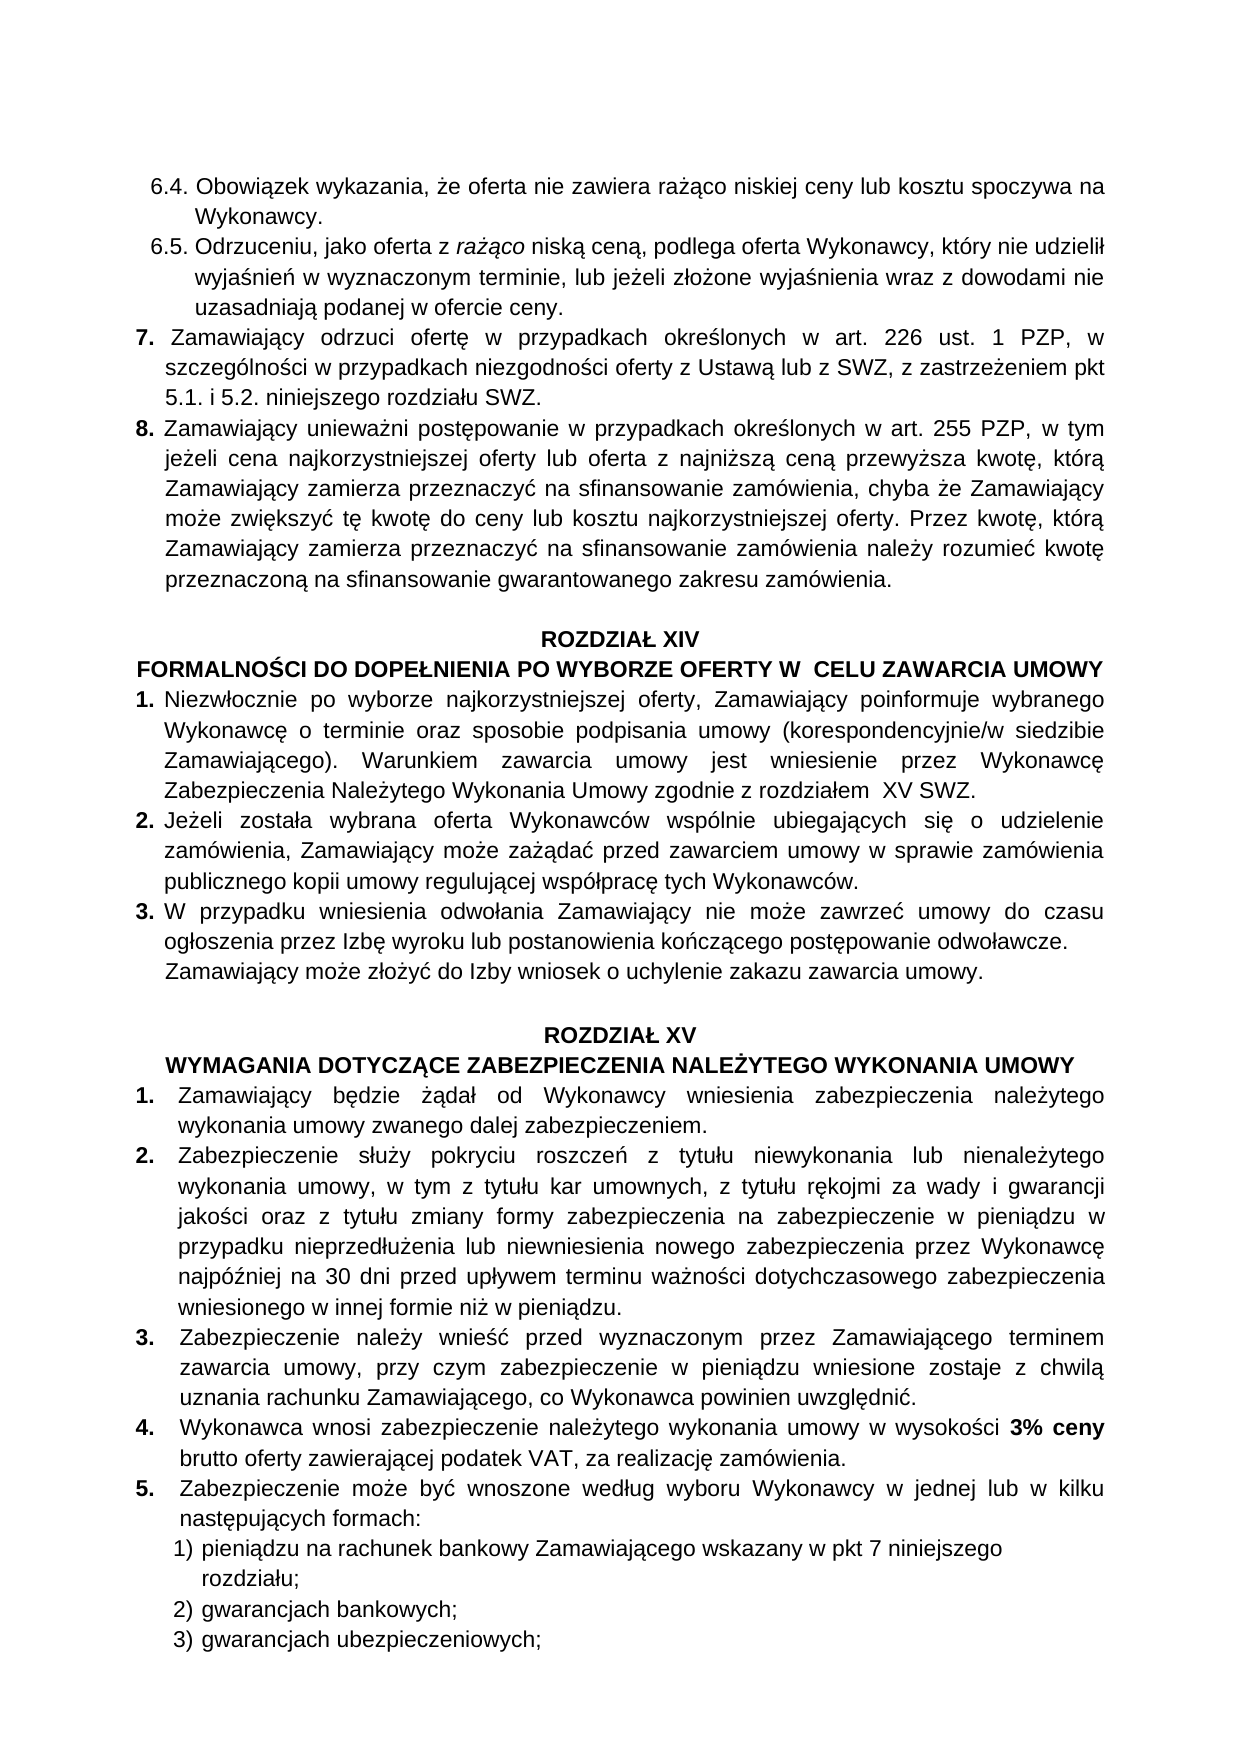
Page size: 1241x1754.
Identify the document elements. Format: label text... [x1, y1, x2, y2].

list pieniądzu na rachunek bankowy Zamawiającego wskazany w pkt 7 niniejszego rozdziału; [173, 1535, 1105, 1592]
text 7. Zamawiający odrzuci ofertę w przypadkach określonych w art. 226 ust. 1 PZP, w szczególności w przypadkach niezgodności oferty z Ustawą lub z SWZ, z zastrzeżeniem pkt 5.1. i 5.2. niniejszego rozdziału SWZ. [135, 324, 1105, 411]
text ROZDZIAŁ XV [135, 1022, 1105, 1048]
list Zamawiający będzie żądał od Wykonawcy wniesienia zabezpieczenia należytego wykonania umowy zwanego dalej zabezpieczeniem. [135, 1082, 1105, 1138]
text FORMALNOŚCI DO DOPEŁNIENIA PO WYBORZE OFERTY W CELU ZAWARCIA UMOWY [135, 656, 1105, 683]
list W przypadku wniesienia odwołania Zamawiający nie może zawrzeć umowy do czasu ogłoszenia przez Izbę wyroku lub postanowienia kończącego postępowanie odwoławcze. [135, 898, 1105, 954]
text Zamawiający może złożyć do Izby wniosek o uchylenie zakazu zawarcia umowy. [135, 958, 1105, 985]
list gwarancjach ubezpieczeniowych; [173, 1626, 1105, 1652]
text ROZDZIAŁ XIV [135, 626, 1105, 652]
text WYMAGANIA DOTYCZĄCE ZABEZPIECZENIA NALEŻYTEGO WYKONANIA UMOWY [135, 1052, 1105, 1078]
list gwarancjach bankowych; [173, 1596, 1105, 1622]
text 6.5. Odrzuceniu, jako oferta z rażąco niską ceną, podlega oferta Wykonawcy, który nie udzielił wyjaśnień w wyznaczonym terminie, lub jeżeli złożone wyjaśnienia wraz z dowodami nie uzasadniają podanej w ofercie ceny. [150, 233, 1105, 320]
list Zabezpieczenie należy wnieść przed wyznaczonym przez Zamawiającego terminem zawarcia umowy, przy czym zabezpieczenie w pieniądzu wniesione zostaje z chwilą uznania rachunku Zamawiającego, co Wykonawca powinien uwzględnić. [135, 1324, 1105, 1410]
text 8. Zamawiający unieważni postępowanie w przypadkach określonych w art. 255 PZP, w tym jeżeli cena najkorzystniejszej oferty lub oferta z najniższą ceną przewyższa kwotę, którą Zamawiający zamierza przeznaczyć na sfinansowanie zamówienia, chyba że Zamawiający może zwiększyć tę kwotę do ceny lub kosztu najkorzystniejszej oferty. Przez kwotę, którą Zamawiający zamierza przeznaczyć na sfinansowanie zamówienia należy rozumieć kwotę przeznaczoną na sfinansowanie gwarantowanego zakresu zamówienia. [135, 414, 1105, 592]
list Wykonawca wnosi zabezpieczenie należytego wykonania umowy w wysokości 3% ceny brutto oferty zawierającej podatek VAT, za realizację zamówienia. [135, 1414, 1105, 1471]
list Zabezpieczenie może być wnoszone według wyboru Wykonawcy w jednej lub w kilku następujących formach: [135, 1475, 1105, 1531]
text 6.4. Obowiązek wykazania, że oferta nie zawiera rażąco niskiej ceny lub kosztu spoczywa na Wykonawcy. [150, 173, 1105, 229]
list Niezwłocznie po wyborze najkorzystniejszej oferty, Zamawiający poinformuje wybranego Wykonawcę o terminie oraz sposobie podpisania umowy (korespondencyjnie/w siedzibie Zamawiającego). Warunkiem zawarcia umowy jest wniesienie przez Wykonawcę Zabezpieczenia Należytego Wykonania Umowy zgodnie z rozdziałem XV SWZ. [135, 686, 1105, 803]
list Zabezpieczenie służy pokryciu roszczeń z tytułu niewykonania lub nienależytego wykonania umowy, w tym z tytułu kar umownych, z tytułu rękojmi za wady i gwarancji jakości oraz z tytułu zmiany formy zabezpieczenia na zabezpieczenie w pieniądzu w przypadku nieprzedłużenia lub niewniesienia nowego zabezpieczenia przez Wykonawcę najpóźniej na 30 dni przed upływem terminu ważności dotychczasowego zabezpieczenia wniesionego w innej formie niż w pieniądzu. [135, 1142, 1105, 1320]
list Jeżeli została wybrana oferta Wykonawców wspólnie ubiegających się o udzielenie zamówienia, Zamawiający może zażądać przed zawarciem umowy w sprawie zamówienia publicznego kopii umowy regulującej współpracę tych Wykonawców. [135, 807, 1105, 894]
